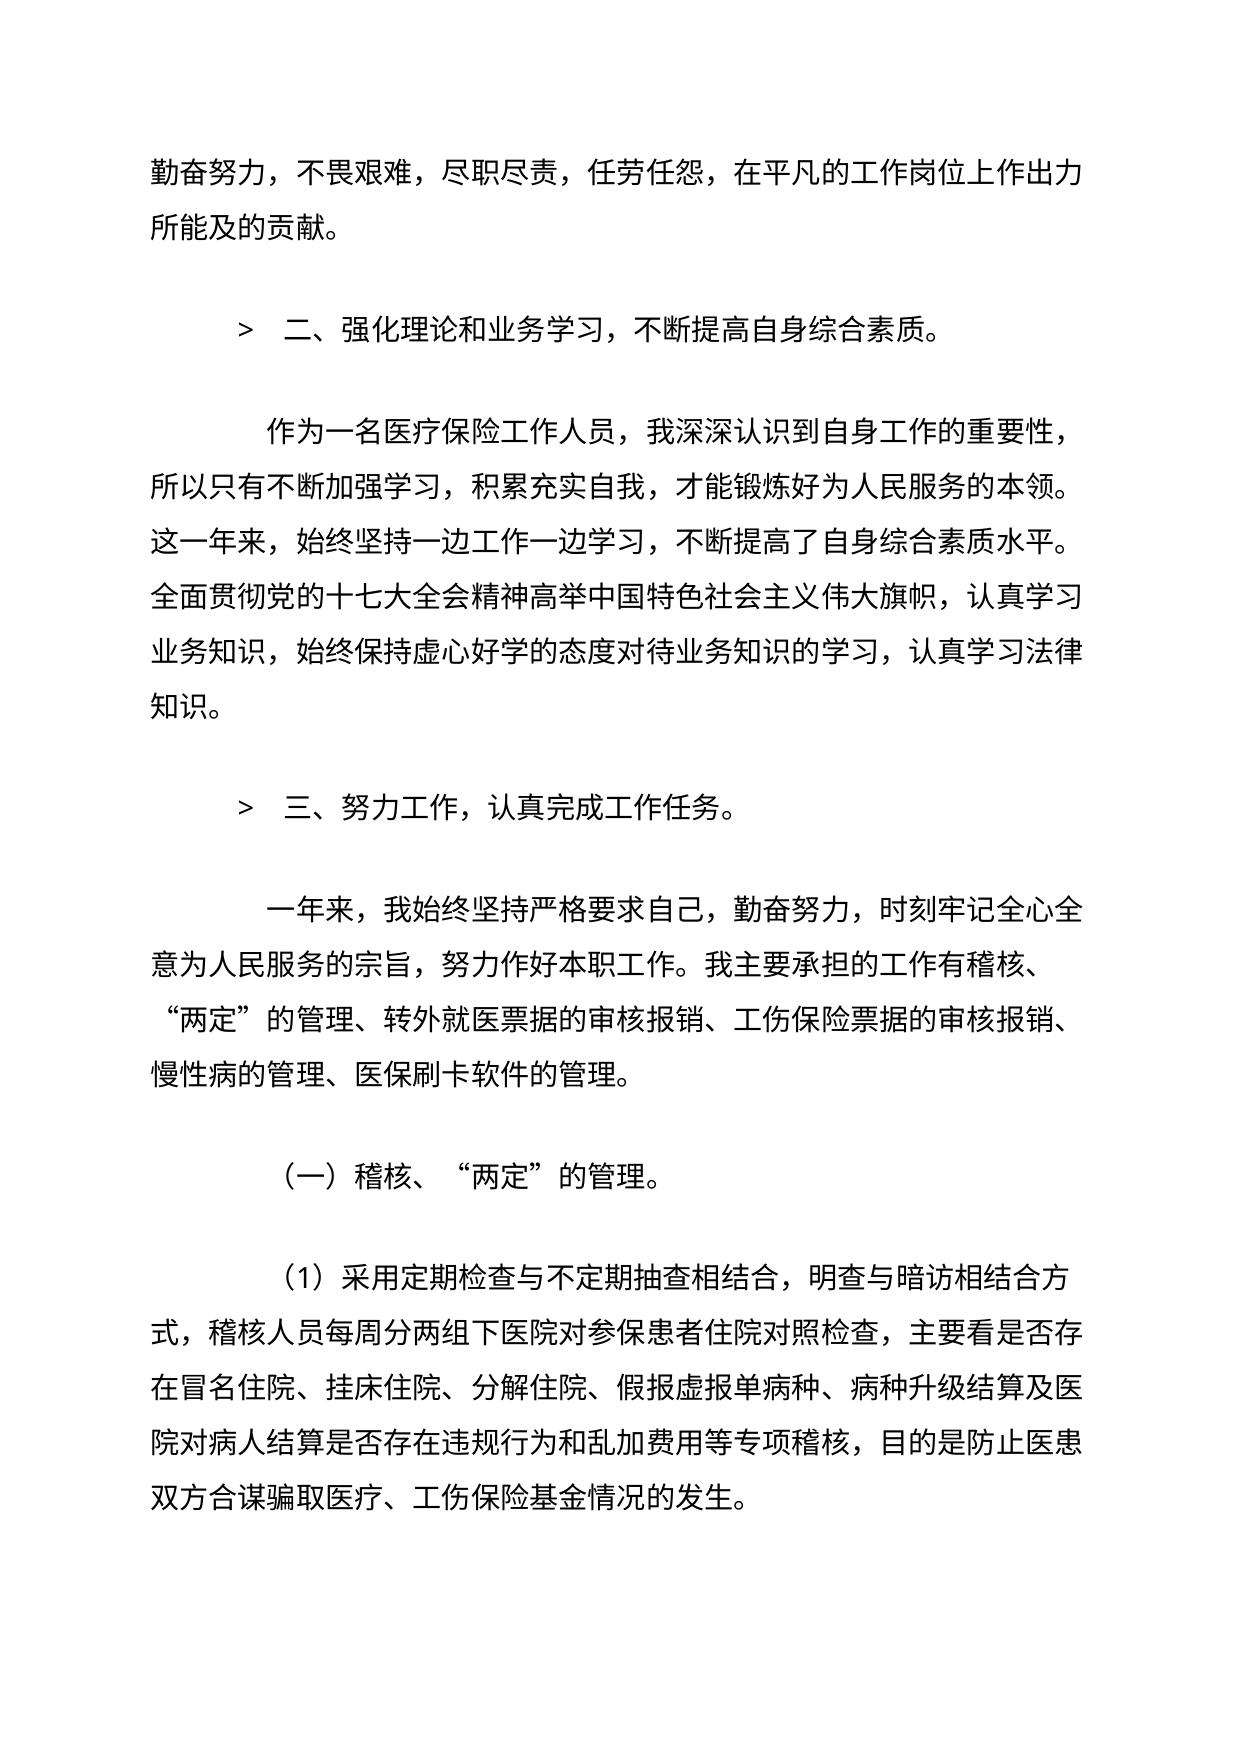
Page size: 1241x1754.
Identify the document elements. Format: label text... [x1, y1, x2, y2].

text > 三、努力工作，认真完成工作任务。 [150, 785, 1090, 827]
text 作为一名医疗保险工作人员，我深深认识到自身工作的重要性，所以只有不断加强学习，积累充实自我，才能锻炼好为人民服务的本领。这一年来，始终坚持一边工作一边学习，不断提高了自身综合素质水平。全面贯彻党的十七大全会精神高举中国特色社会主义伟大旗帜，认真学习业务知识，始终保持虚心好学的态度对待业务知识的学习，认真学习法律知识。 [150, 409, 1090, 725]
text （1）采用定期检查与不定期抽查相结合，明查与暗访相结合方式，稽核人员每周分两组下医院对参保患者住院对照检查，主要看是否存在冒名住院、挂床住院、分解住院、假报虚报单病种、病种升级结算及医院对病人结算是否存在违规行为和乱加费用等专项稽核，目的是防止医患双方合谋骗取医疗、工伤保险基金情况的发生。 [150, 1255, 1090, 1517]
text > 二、强化理论和业务学习，不断提高自身综合素质。 [150, 307, 1090, 349]
text （一）稽核、“两定”的管理。 [150, 1153, 1090, 1196]
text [150, 150, 1090, 247]
text 一年来，我始终坚持严格要求自己，勤奋努力，时刻牢记全心全意为人民服务的宗旨，努力作好本职工作。我主要承担的工作有稽核、“两定”的管理、转外就医票据的审核报销、工伤保险票据的审核报销、慢性病的管理、医保刷卡软件的管理。 [150, 887, 1090, 1094]
